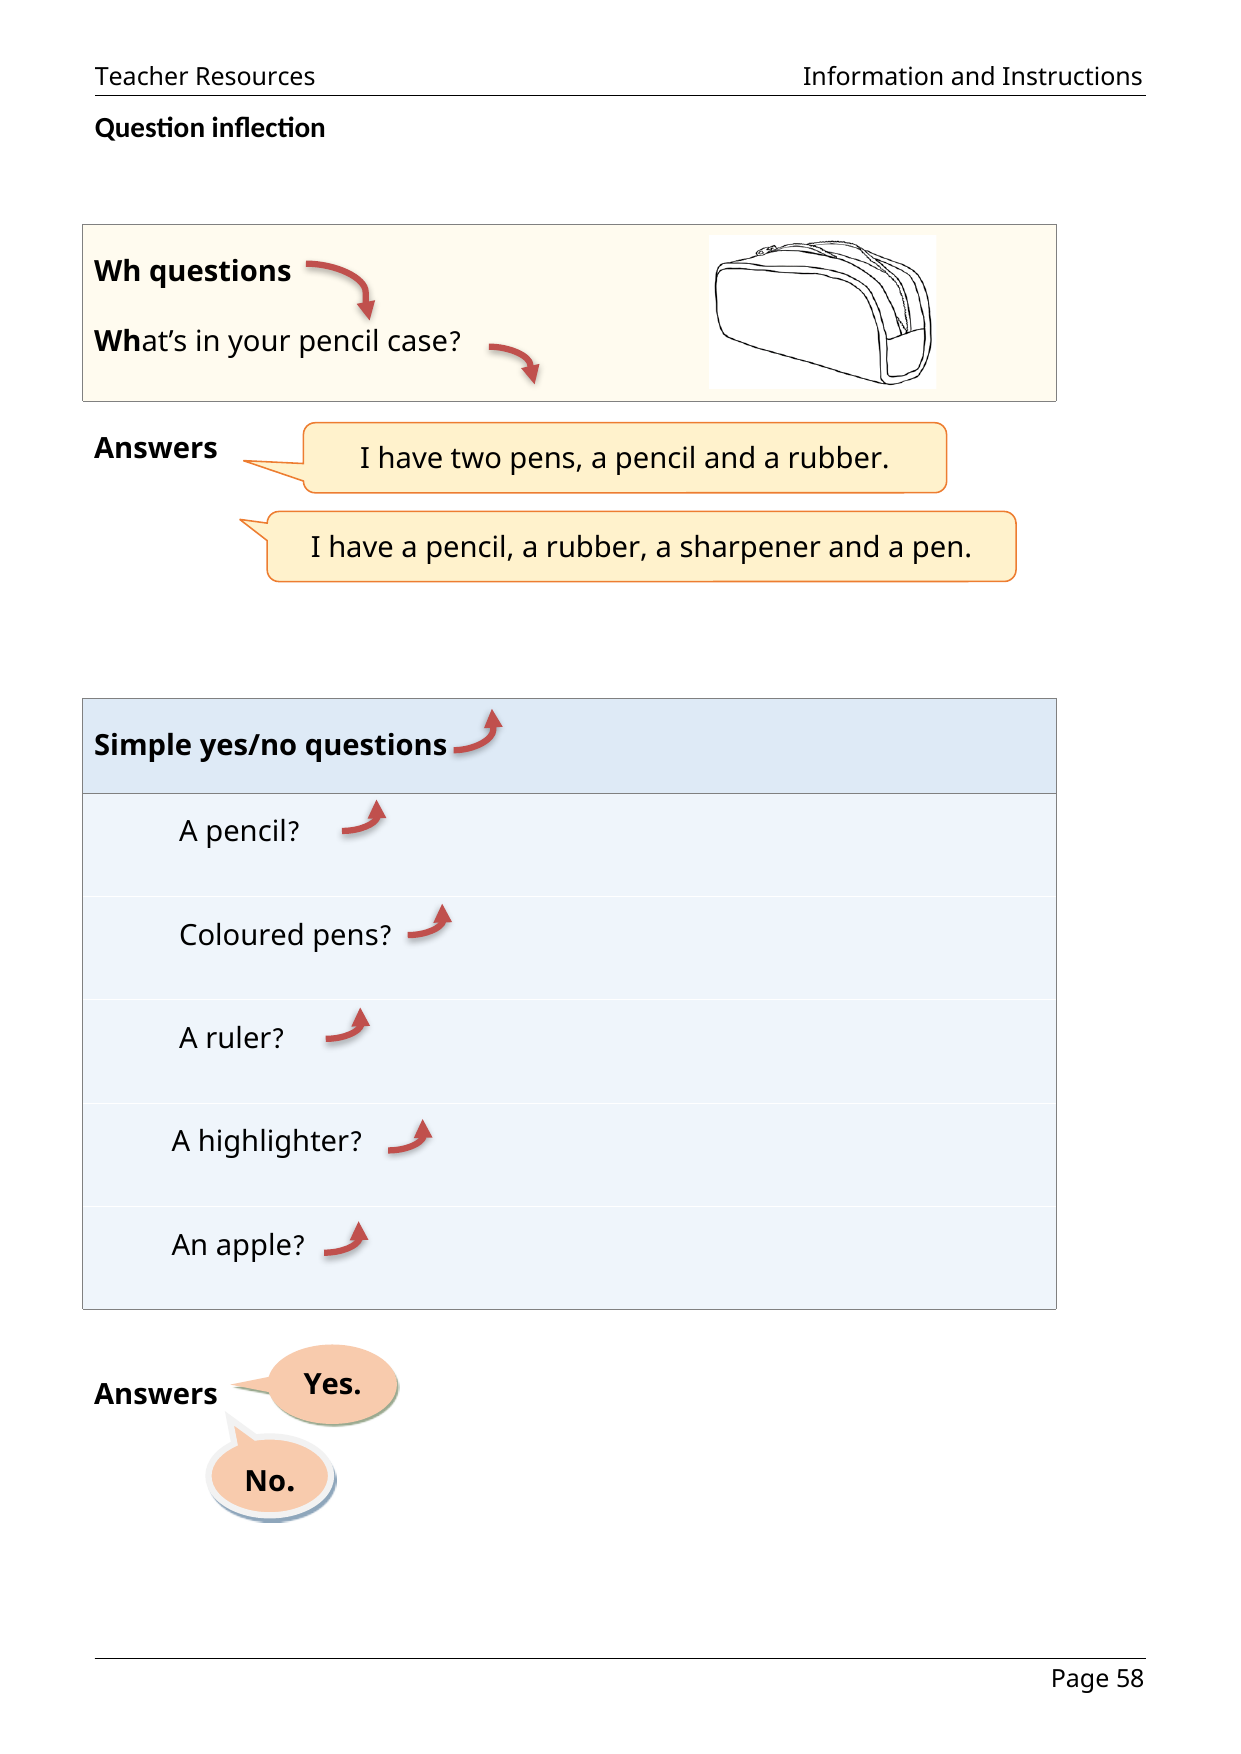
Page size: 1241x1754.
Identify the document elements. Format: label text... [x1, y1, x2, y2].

picture [709, 235, 937, 389]
table_cell A ruler? [83, 1000, 1056, 1103]
table_cell An apple? [83, 1207, 1056, 1309]
table_header Wh questions What’s in your pencil case? [83, 225, 1056, 401]
table_cell Simple yes/no questions [83, 699, 1056, 793]
table_cell A highlighter? [83, 1104, 1056, 1206]
table_cell Answers [83, 402, 1056, 578]
table_cell A pencil? [83, 794, 1056, 896]
text Question inflection [94, 109, 1146, 144]
table_cell [83, 579, 1056, 698]
table_cell Answers [83, 1310, 1056, 1580]
table_cell Coloured pens? [83, 897, 1056, 999]
